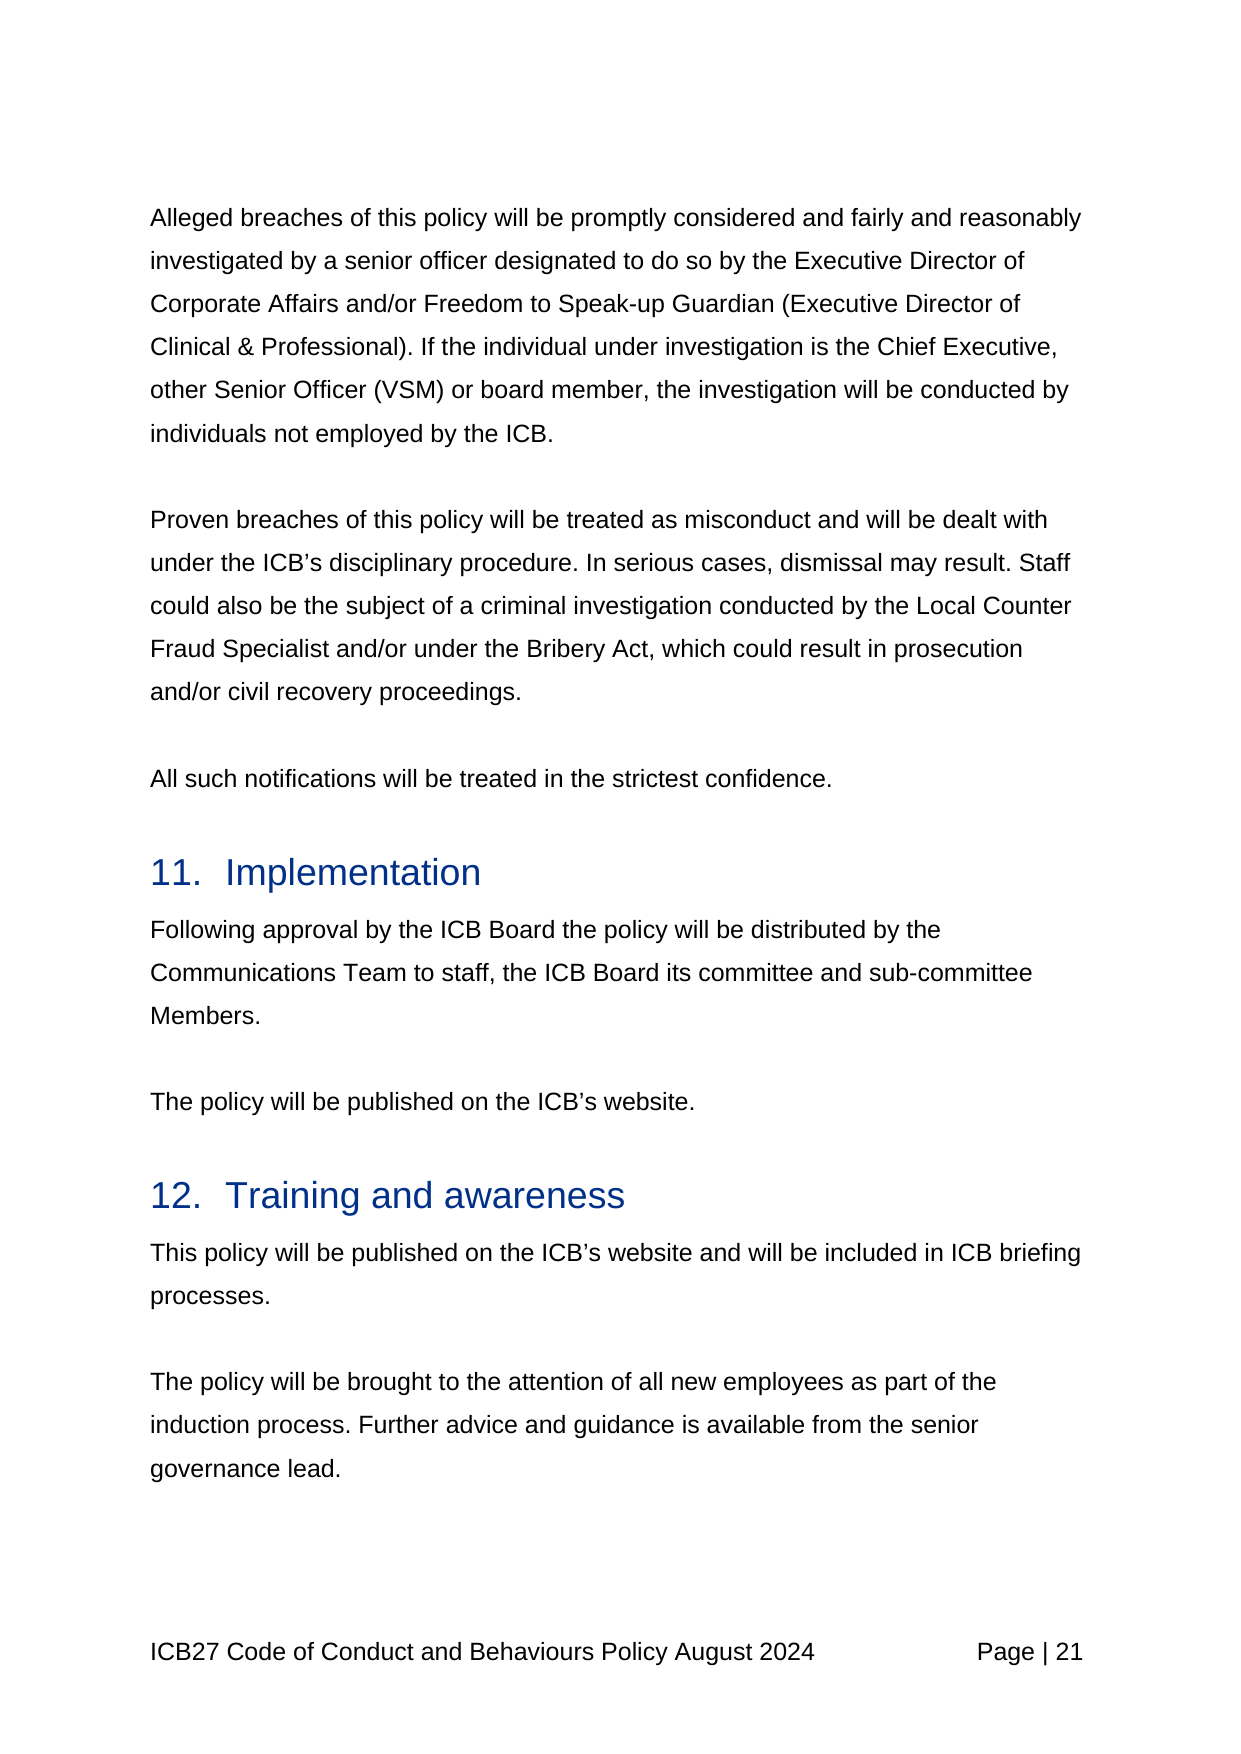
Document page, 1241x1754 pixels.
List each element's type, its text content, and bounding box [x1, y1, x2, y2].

text The policy will be brought to the attention of all new employees as part of the induction process. Further advice and guidance is available from the senior governance lead. [150, 1367, 1090, 1482]
subtitle Implementation [150, 850, 1090, 893]
subtitle Training and awareness [150, 1173, 1090, 1216]
text All such notifications will be treated in the strictest confidence. [150, 764, 1090, 792]
text Proven breaches of this policy will be treated as misconduct and will be dealt with under the ICB’s disciplinary procedure. In serious cases, dismissal may result. Staff could also be the subject of a criminal investigation conducted by the Local Counter Fraud Specialist and/or under the Bribery Act, which could result in prosecution and/or civil recovery proceedings. [150, 505, 1090, 706]
text Following approval by the ICB Board the policy will be distributed by the Communications Team to staff, the ICB Board its committee and sub-committee Members. [150, 914, 1090, 1029]
text The policy will be published on the ICB’s website. [150, 1087, 1090, 1116]
text Alleged breaches of this policy will be promptly considered and fairly and reasonably investigated by a senior officer designated to do so by the Executive Director of Corporate Affairs and/or Freedom to Speak-up Guardian (Executive Director of Clinical & Professional). If the individual under investigation is the Chief Executive, other Senior Officer (VSM) or board member, the investigation will be conducted by individuals not employed by the ICB. [150, 203, 1090, 447]
text This policy will be published on the ICB’s website and will be included in ICB briefing processes. [150, 1238, 1090, 1310]
